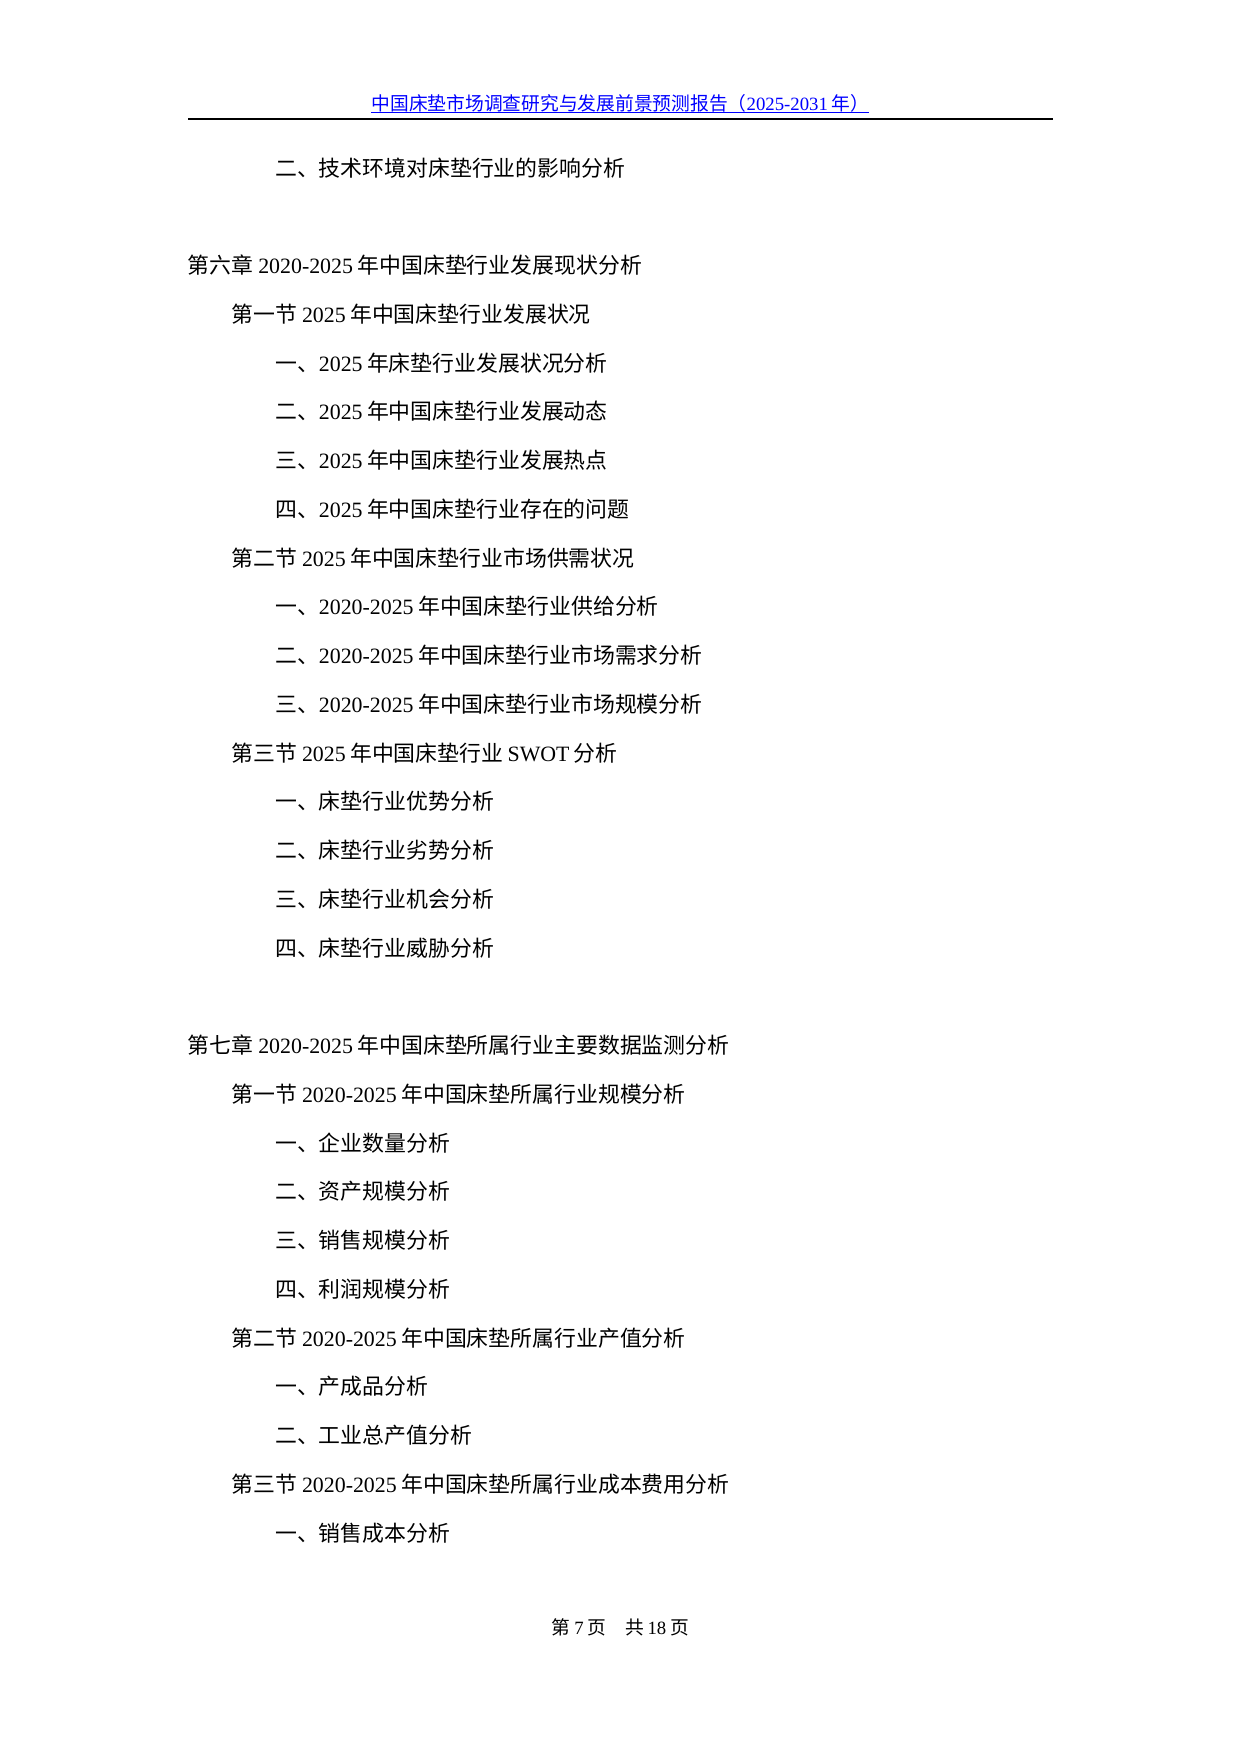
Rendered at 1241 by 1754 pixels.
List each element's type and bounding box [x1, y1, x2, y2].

text [187, 150, 1053, 1548]
